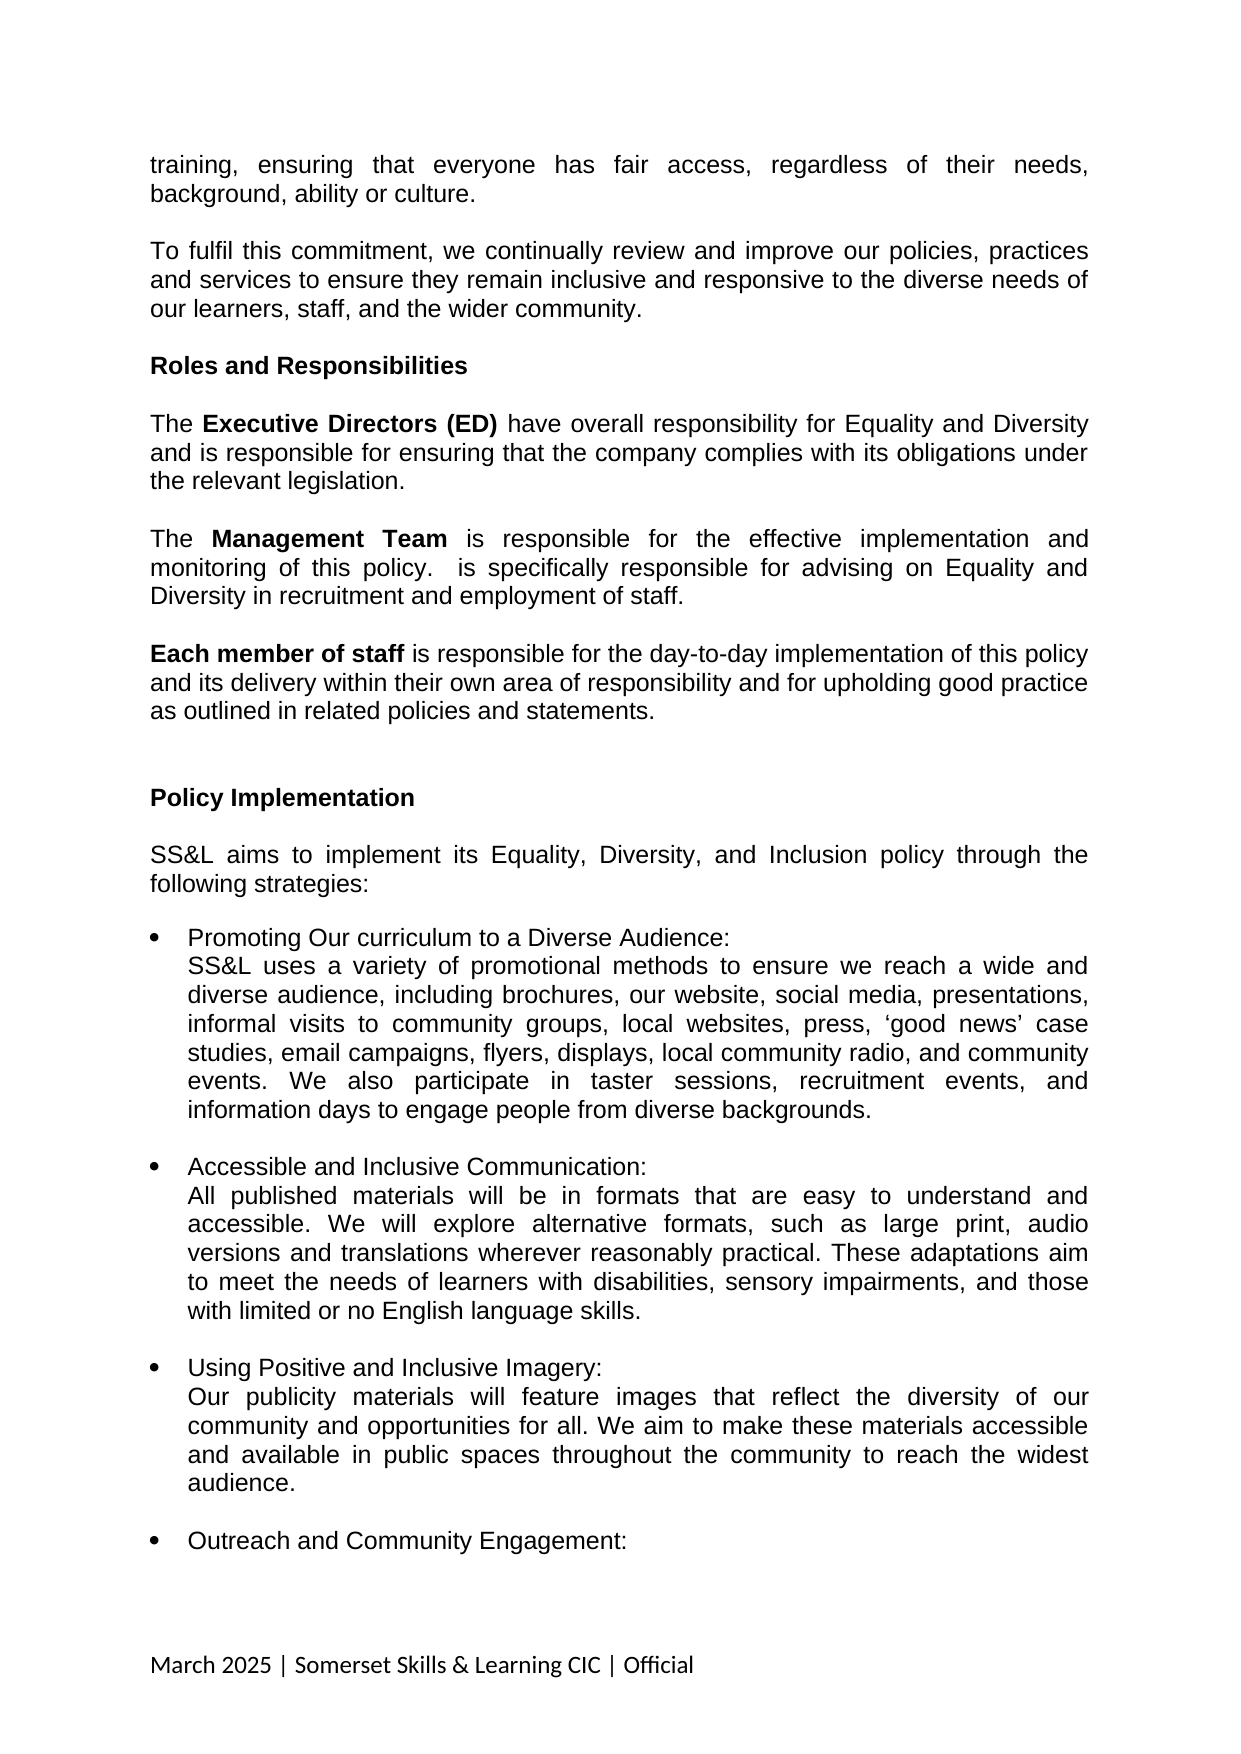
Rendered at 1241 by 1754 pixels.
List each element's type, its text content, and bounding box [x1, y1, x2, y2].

text SS&L aims to implement its Equality, Diversity, and Inclusion policy through the following strategies: [150, 840, 1090, 897]
text Policy Implementation [150, 782, 1090, 811]
text Each member of staff is responsible for the day-to-day implementation of this policy and its delivery within their own area of responsibility and for upholding good practice as outlined in related policies and statements. [150, 639, 1090, 725]
list Using Positive and Inclusive Imagery: [150, 1353, 1090, 1382]
list Promoting Our curriculum to a Diverse Audience: [150, 922, 1090, 951]
text The Management Team is responsible for the effective implementation and monitoring of this policy. is specifically responsible for advising on Equality and Diversity in recruitment and employment of staff. [150, 524, 1090, 610]
text SS&L uses a variety of promotional methods to ensure we reach a wide and diverse audience, including brochures, our website, social media, presentations, informal visits to community groups, local websites, press, ‘good news’ case studies, email campaigns, flyers, displays, local community radio, and community events. We also participate in taster sessions, recruitment events, and information days to engage people from diverse backgrounds. [187, 951, 1090, 1124]
text Roles and Responsibilities [150, 351, 1090, 380]
text All published materials will be in formats that are easy to understand and accessible. We will explore alternative formats, such as large print, audio versions and translations wherever reasonably practical. These adaptations aim to meet the needs of learners with disabilities, sensory impairments, and those with limited or no English language skills. [187, 1181, 1090, 1324]
text To fulfil this commitment, we continually review and improve our policies, practices and services to ensure they remain inclusive and responsive to the diverse needs of our learners, staff, and the wider community. [150, 236, 1090, 322]
text Our publicity materials will feature images that reflect the diversity of our community and opportunities for all. We aim to make these materials accessible and available in public spaces throughout the community to reach the widest audience. [187, 1382, 1090, 1497]
list Accessible and Inclusive Communication: [150, 1152, 1090, 1181]
list Outreach and Community Engagement: [150, 1526, 1090, 1555]
text The Executive Directors (ED) have overall responsibility for Equality and Diversity and is responsible for ensuring that the company complies with its obligations under the relevant legislation. [150, 409, 1090, 495]
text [150, 150, 1090, 207]
